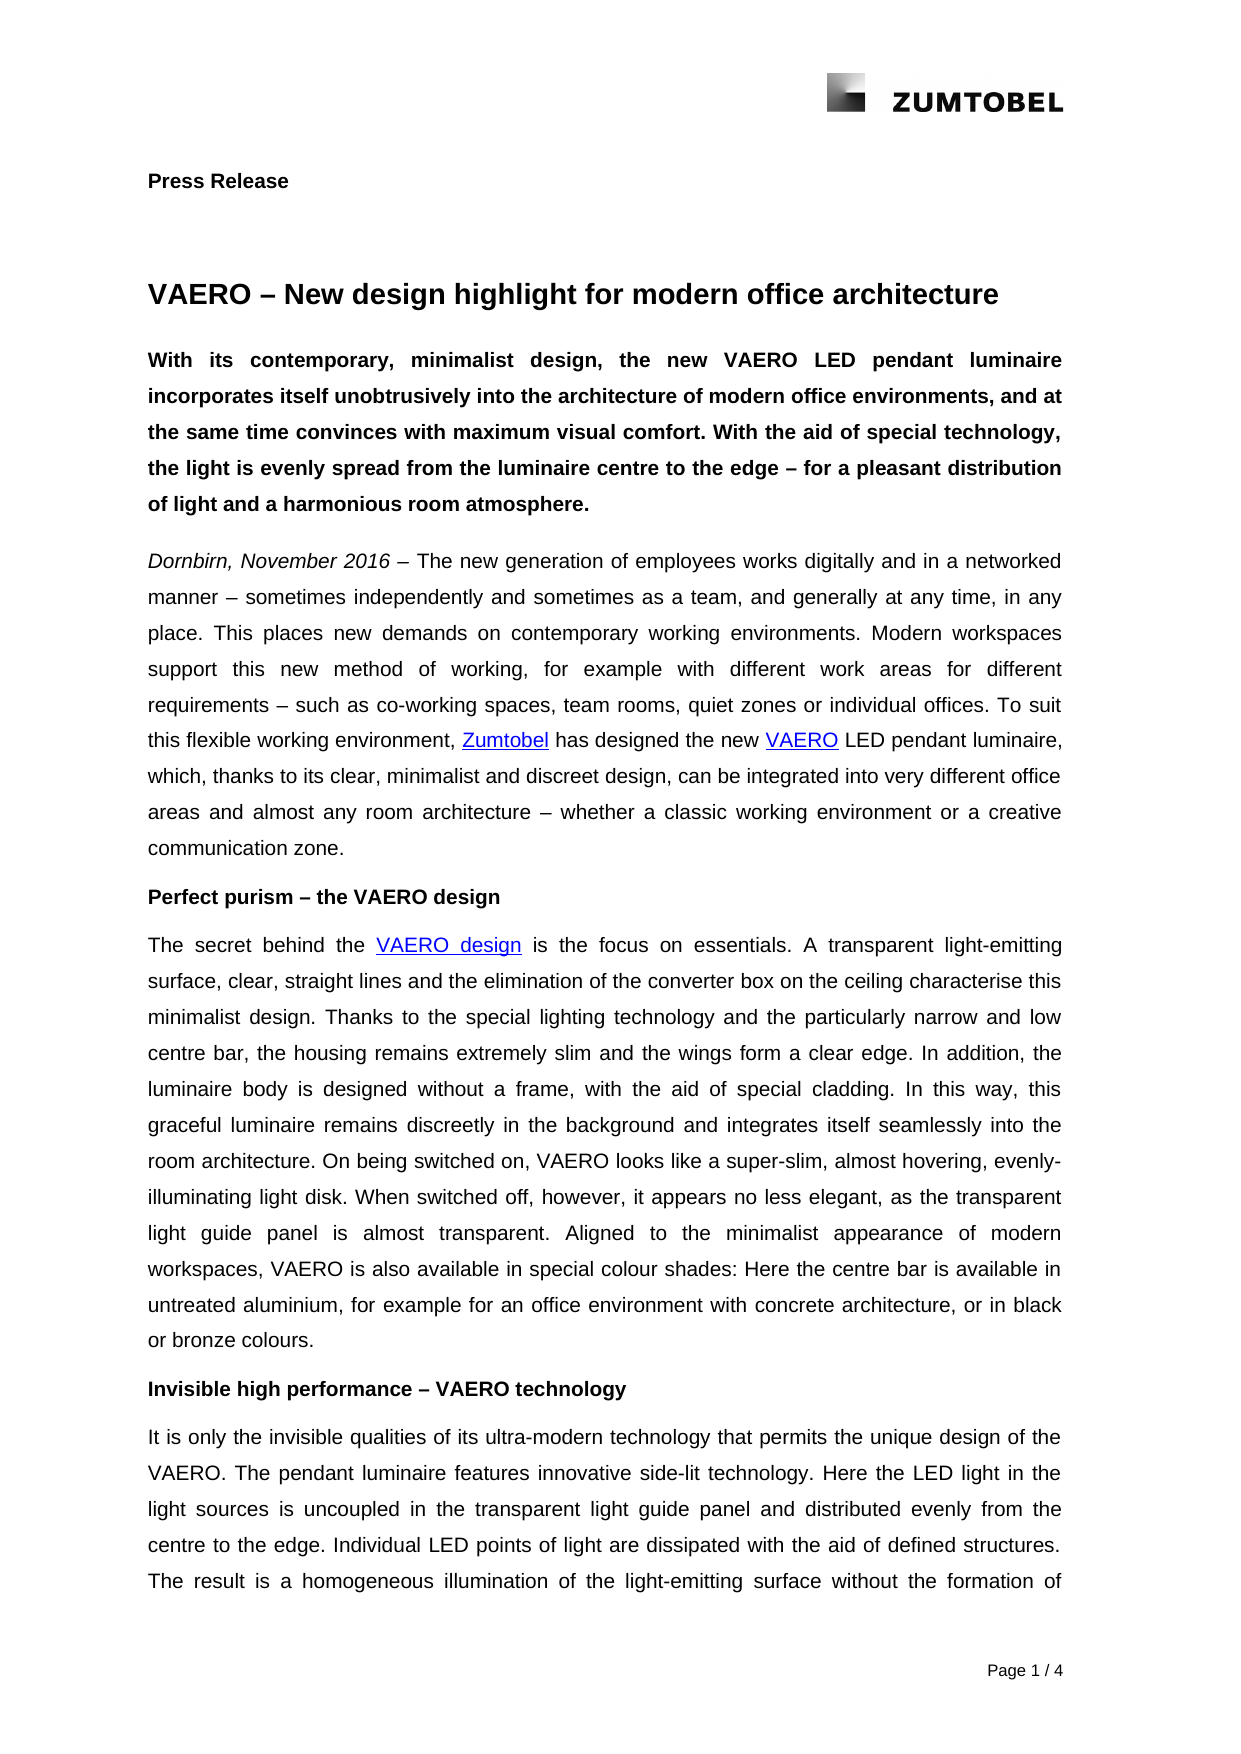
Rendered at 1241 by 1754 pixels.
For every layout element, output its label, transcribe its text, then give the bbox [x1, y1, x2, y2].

text Perfect purism – the VAERO design [148, 884, 1063, 908]
text Invisible high performance – VAERO technology [148, 1377, 1063, 1401]
text Dornbirn, November 2016 – The new generation of employees works digitally and in a networked manner – sometimes independently and sometimes as a team, and generally at any time, in any place. This places new demands on contemporary working environments. Modern workspaces support this new method of working, for example with different work areas for different requirements – such as co-working spaces, team rooms, quiet zones or individual offices. To suit this flexible working environment, Zumtobel has designed the new VAERO LED pendant luminaire, which, thanks to its clear, minimalist and discreet design, can be integrated into very different office areas and almost any room architecture – whether a classic working environment or a creative communication zone. [148, 549, 1063, 860]
text Press Release [148, 169, 1063, 193]
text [148, 1425, 1063, 1593]
text With its contemporary, minimalist design, the new VAERO LED pendant luminaire incorporates itself unobtrusively into the architecture of modern office environments, and at the same time convinces with maximum visual comfort. With the aid of special technology, the light is evenly spread from the luminaire centre to the edge – for a pleasant distribution of light and a harmonious room atmosphere. [148, 348, 1063, 516]
text The secret behind the VAERO design is the focus on essentials. A transparent light-emitting surface, clear, straight lines and the elimination of the converter box on the ceiling characterise this minimalist design. Thanks to the special lighting technology and the particularly narrow and low centre bar, the housing remains extremely slim and the wings form a clear edge. In addition, the luminaire body is designed without a frame, with the aid of special cladding. In this way, this graceful luminaire remains discreetly in the background and integrates itself seamlessly into the room architecture. On being switched on, VAERO looks like a super-slim, almost hovering, evenly-illuminating light disk. When switched off, however, it appears no less elegant, as the transparent light guide panel is almost transparent. Aligned to the minimalist appearance of modern workspaces, VAERO is also available in special colour shades: Here the centre bar is available in untreated aluminium, for example for an office environment with concrete architecture, or in black or bronze colours. [148, 933, 1063, 1352]
text VAERO – New design highlight for modern office architecture [148, 277, 1063, 311]
picture [827, 73, 1064, 112]
